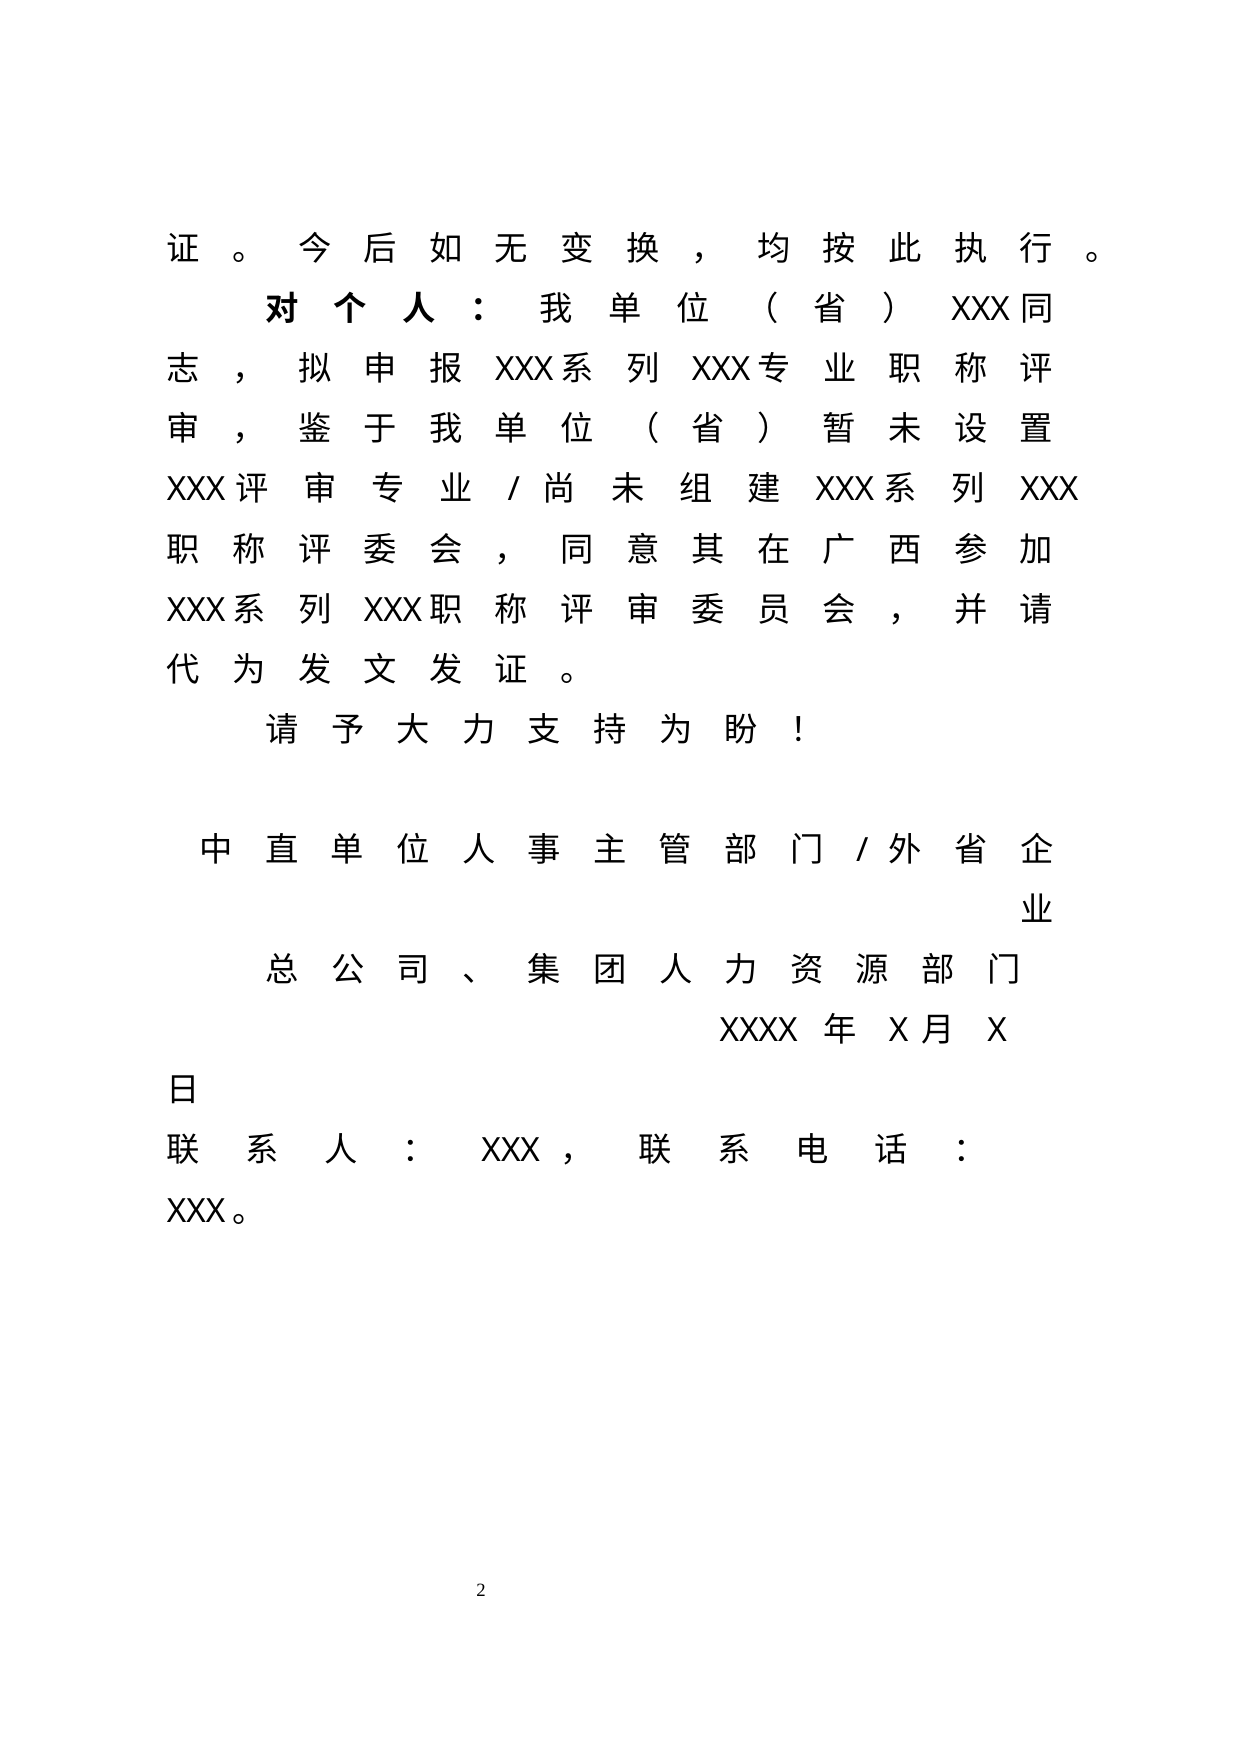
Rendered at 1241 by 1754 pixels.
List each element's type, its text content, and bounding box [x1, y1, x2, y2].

text 对个人：我单位（省）XXX同志，拟申报XXX系列XXX专业职称评审，鉴于我单位（省）暂未设置XXX评审专业/尚未组建XXX系列XXX职称评委会，同意其在广西参加XXX系列XXX职称评审委员会，并请代为发文发证。 [167, 276, 1085, 697]
text 请予大力支持为盼！ [167, 697, 1085, 757]
text 总公司、集团人力资源部门 [167, 937, 1052, 997]
text 联系人：XXX，联系电话：XXX。 [167, 1117, 1019, 1238]
text 中直单位人事主管部门/外省企业 [167, 817, 1085, 937]
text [167, 216, 1085, 276]
text XXXX年X月X日 [167, 997, 1019, 1117]
